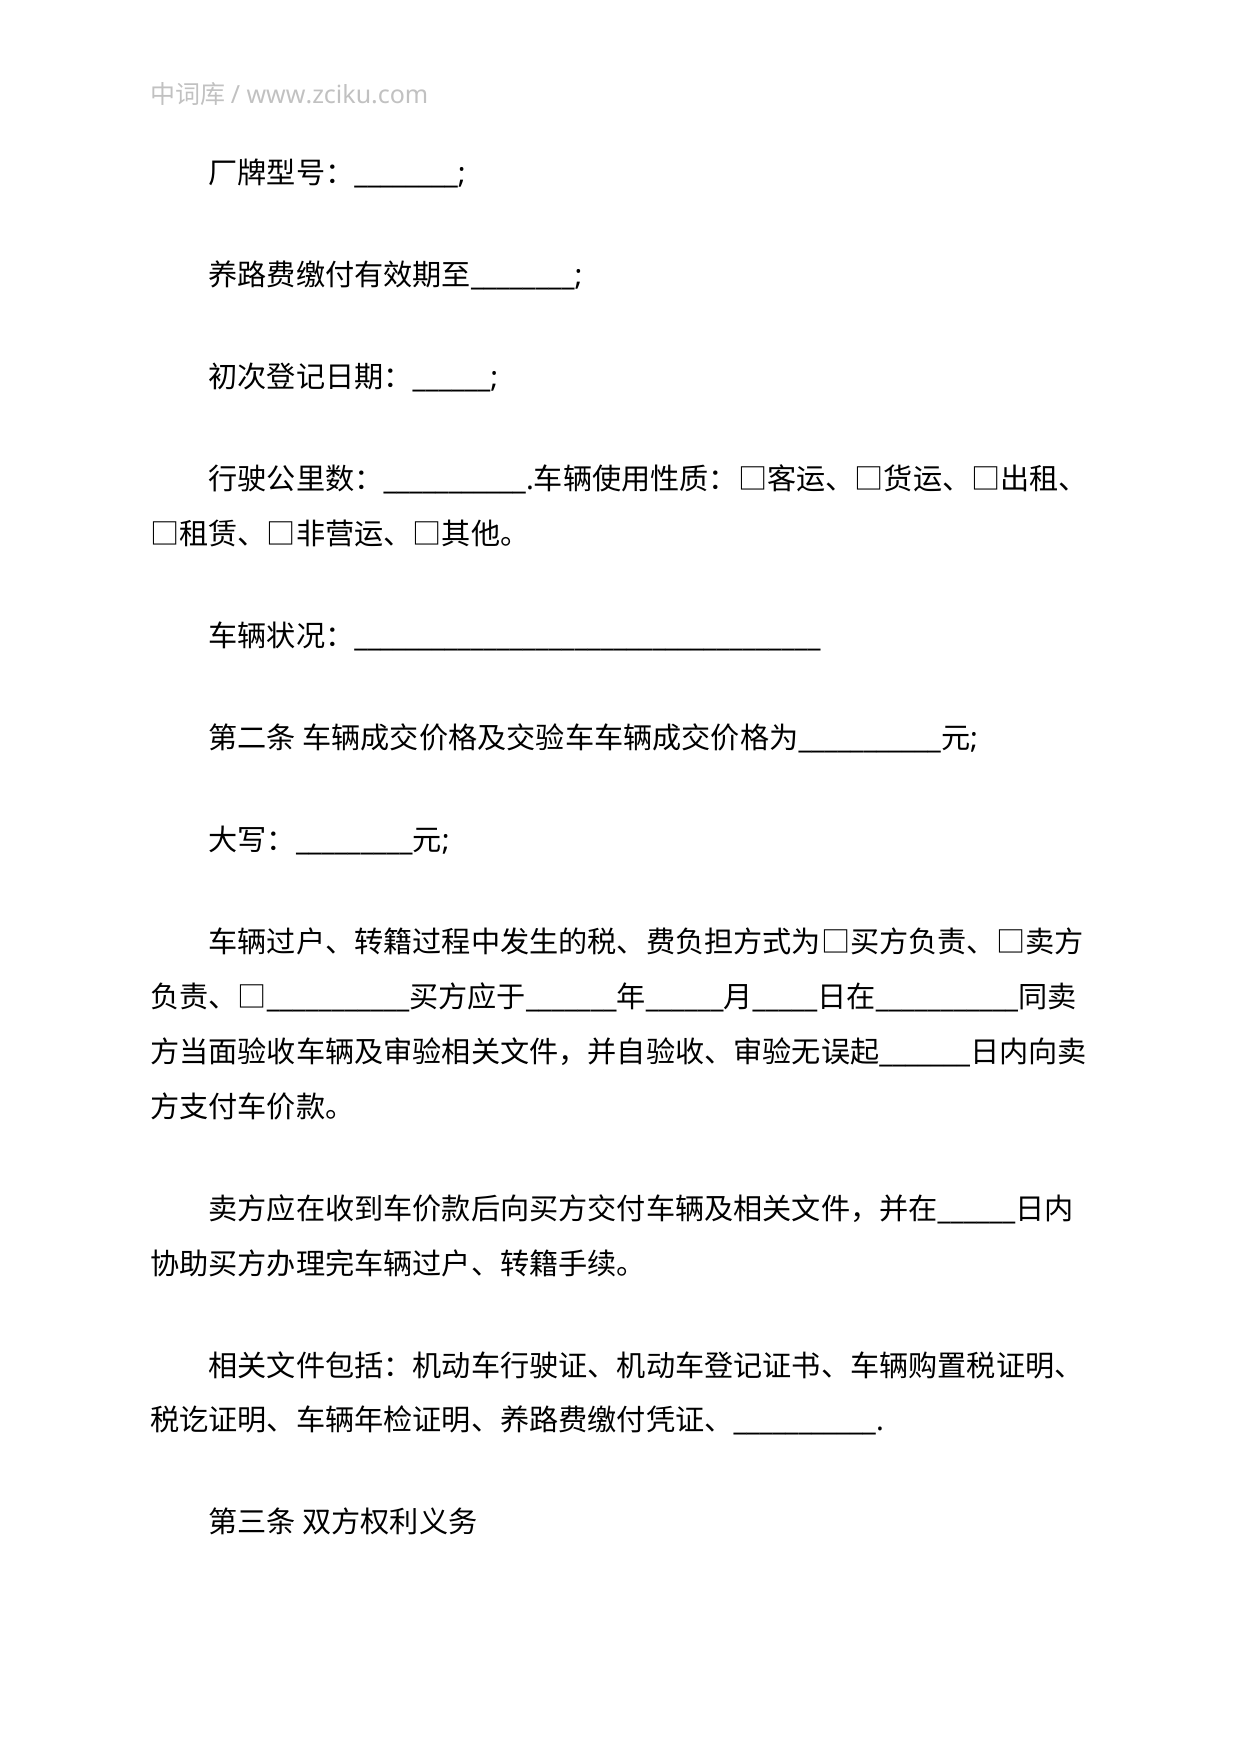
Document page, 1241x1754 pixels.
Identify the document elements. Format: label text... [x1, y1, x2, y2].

text 车辆状况：____________________________________ [150, 613, 1090, 655]
text 大写：_________元; [150, 817, 1090, 859]
text 第三条 双方权利义务 [150, 1499, 1090, 1541]
text 厂牌型号：________; [150, 150, 1090, 192]
text 车辆过户、转籍过程中发生的税、费负担方式为□买方负责、□卖方负责、□___________买方应于_______年______月_____日在___________同卖方当面验收车辆及审验相关文件，并自验收、审验无误起_______日内向卖方支付车价款。 [150, 919, 1090, 1126]
text 第二条 车辆成交价格及交验车车辆成交价格为___________元; [150, 715, 1090, 757]
text 相关文件包括：机动车行驶证、机动车登记证书、车辆购置税证明、税讫证明、车辆年检证明、养路费缴付凭证、___________. [150, 1342, 1090, 1439]
text 养路费缴付有效期至________; [150, 252, 1090, 294]
text 行驶公里数：___________.车辆使用性质：□客运、□货运、□出租、□租赁、□非营运、□其他。 [150, 456, 1090, 553]
text 卖方应在收到车价款后向买方交付车辆及相关文件，并在______日内协助买方办理完车辆过户、转籍手续。 [150, 1185, 1090, 1283]
text 初次登记日期：______; [150, 354, 1090, 396]
